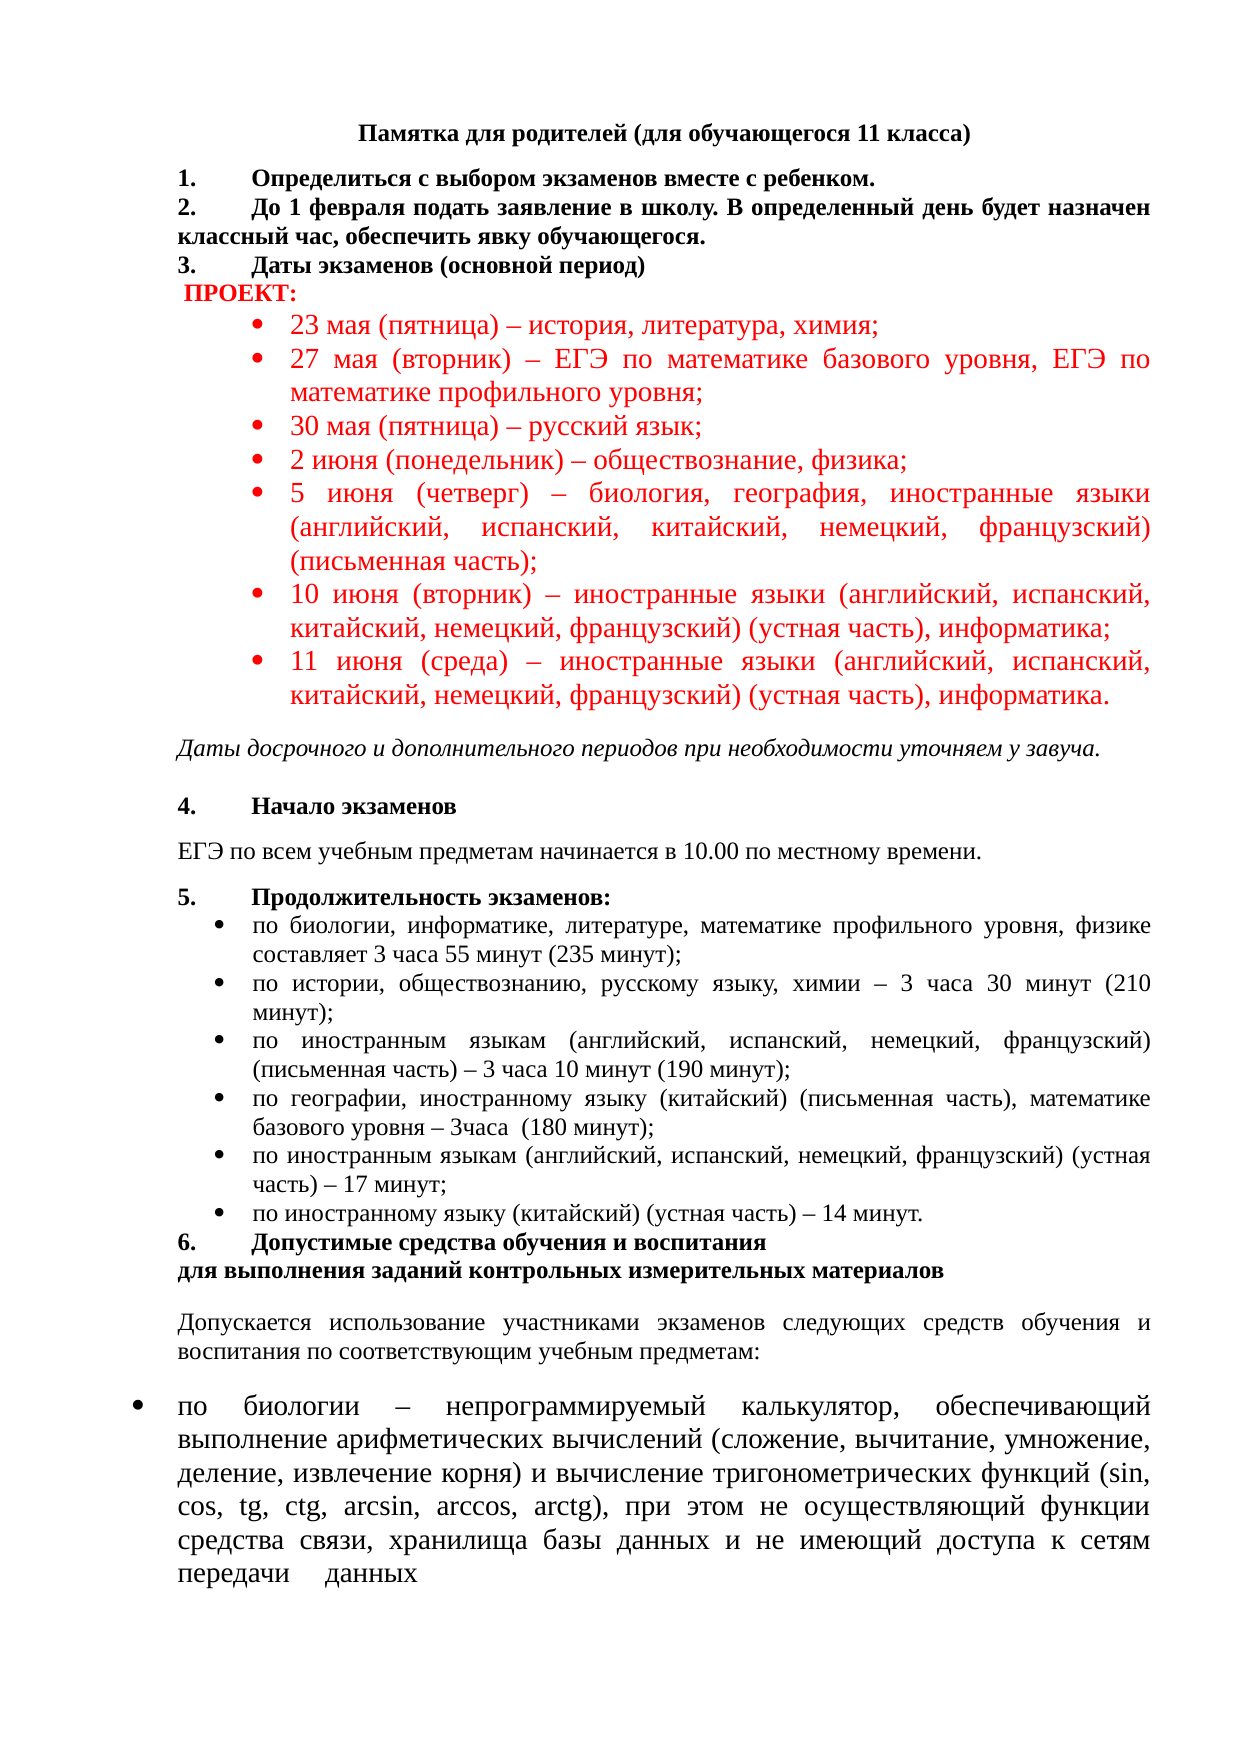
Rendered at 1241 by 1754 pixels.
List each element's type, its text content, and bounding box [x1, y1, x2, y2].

text Допускается использование участниками экзаменов следующих средств обучения и воспитания по соответствующим учебным предметам: [177, 1307, 1152, 1365]
list 5 июня (четверг) – биология, география, иностранные языки (английский, испанский, китайский, немецкий, французский) (письменная часть); [252, 475, 1152, 576]
list 23 мая (пятница) – история, литература, химия; [252, 307, 1152, 341]
list До 1 февраля подать заявление в школу. В определенный день будет назначен классный час, обеспечить явку обучающегося. [177, 192, 1152, 250]
list 27 мая (вторник) – ЕГЭ по математике базового уровня, ЕГЭ по математике профильного уровня; [252, 341, 1152, 408]
list по географии, иностранному языку (китайский) (письменная часть), математике базового уровня – 3часа (180 минут); [215, 1083, 1152, 1141]
list 11 июня (среда) – иностранные языки (английский, испанский, китайский, немецкий, французский) (устная часть), информатика. [252, 643, 1152, 711]
list ПРОЕКТ: [177, 278, 1152, 307]
list по иностранному языку (китайский) (устная часть) – 14 минут. [215, 1198, 1152, 1227]
list по иностранным языкам (английский, испанский, немецкий, французский) (письменная часть) – 3 часа 10 минут (190 минут); [215, 1026, 1152, 1083]
list по иностранным языкам (английский, испанский, немецкий, французский) (устная часть) – 17 минут; [215, 1141, 1152, 1198]
list 10 июня (вторник) – иностранные языки (английский, испанский, китайский, немецкий, французский) (устная часть), информатика; [252, 576, 1152, 643]
list Даты экзаменов (основной период) [177, 250, 1152, 278]
list Продолжительность экзаменов: [177, 882, 1152, 911]
list Определиться с выбором экзаменов вместе с ребенком. [177, 163, 1152, 192]
list по истории, обществознанию, русскому языку, химии – 3 часа 30 минут (210 минут); [215, 968, 1152, 1026]
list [133, 1388, 1152, 1589]
list 2 июня (понедельник) – обществознание, физика; [252, 442, 1152, 475]
list Начало экзаменов [177, 791, 1152, 820]
text ЕГЭ по всем учебным предметам начинается в 10.00 по местному времени. [177, 836, 1152, 865]
list Допустимые средства обучения и воспитания для выполнения заданий контрольных измерительных материалов [177, 1227, 1152, 1284]
list по биологии, информатике, литературе, математике профильного уровня, физике составляет 3 часа 55 минут (235 минут); [215, 911, 1152, 968]
text Даты досрочного и дополнительного периодов при необходимости уточняем у завуча. [177, 733, 1152, 762]
text Памятка для родителей (для обучающегося 11 класса) [177, 118, 1152, 147]
list 30 мая (пятница) – русский язык; [252, 408, 1152, 442]
